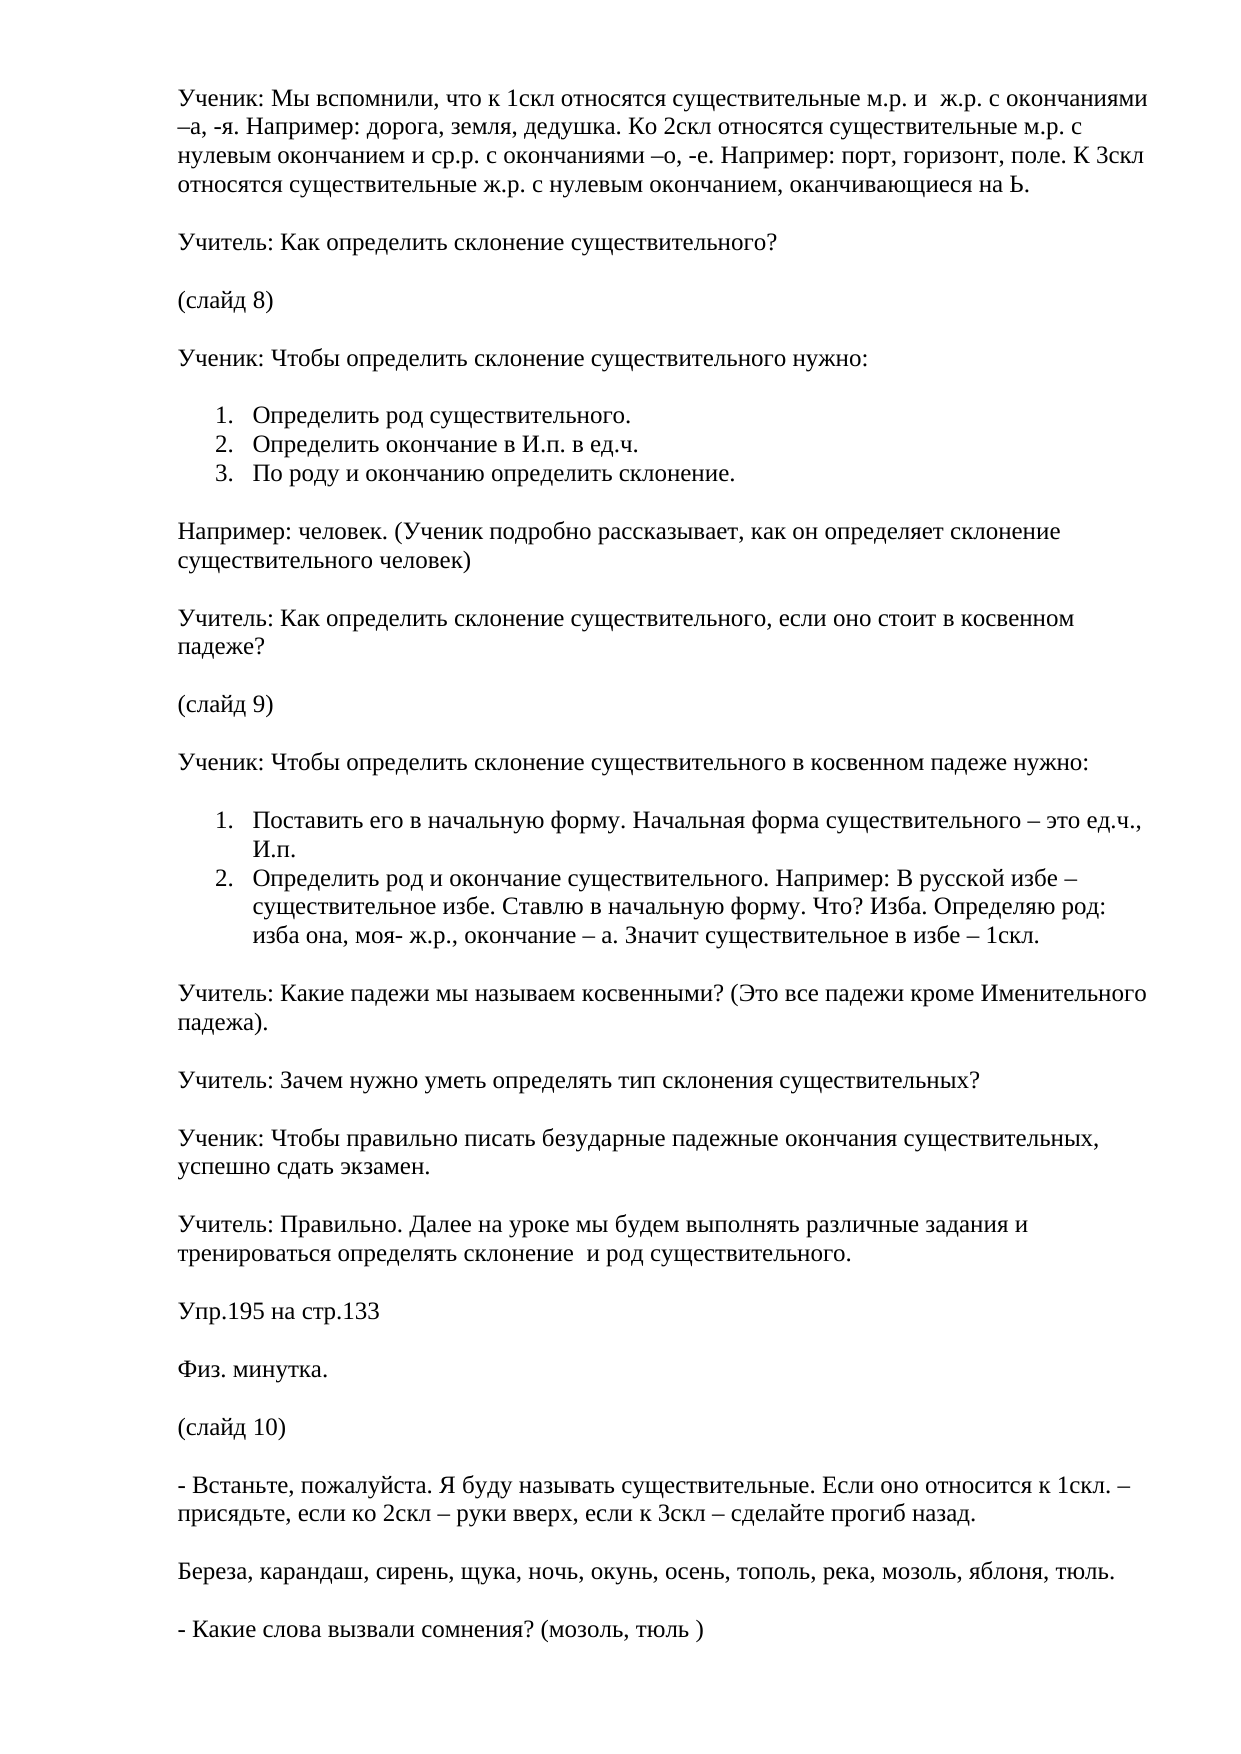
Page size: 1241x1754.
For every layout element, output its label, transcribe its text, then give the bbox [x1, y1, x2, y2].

text Учитель: Как определить склонение существительного, если оно стоит в косвенном падеже? [177, 603, 1152, 660]
list Определить род существительного. [215, 401, 1152, 429]
text Ученик: Чтобы определить склонение существительного нужно: [177, 343, 1152, 371]
text Учитель: Зачем нужно уметь определять тип склонения существительных? [177, 1065, 1152, 1093]
text Ученик: Чтобы определить склонение существительного в косвенном падеже нужно: [177, 747, 1152, 776]
text - Какие слова вызвали сомнения? (мозоль, тюль ) [177, 1614, 1152, 1643]
text (слайд 8) [177, 285, 1152, 313]
text Упр.195 на стр.133 [177, 1296, 1152, 1325]
text (слайд 9) [177, 689, 1152, 718]
text Ученик: Мы вспомнили, что к 1скл относятся существительные м.р. и ж.р. с окончаниями –а, -я. Например: дорога, земля, дедушка. Ко 2скл относятся существительные м.р. с нулевым окончанием и ср.р. с окончаниями –о, -е. Например: порт, горизонт, поле. К 3скл относятся существительные ж.р. с нулевым окончанием, оканчивающиеся на Ь. [177, 83, 1152, 198]
text Физ. минутка. [177, 1354, 1152, 1383]
list По роду и окончанию определить склонение. [215, 458, 1152, 487]
list Поставить его в начальную форму. Начальная форма существительного – это ед.ч., И.п. [215, 805, 1152, 863]
text Береза, карандаш, сирень, щука, ночь, окунь, осень, тополь, река, мозоль, яблоня, тюль. [177, 1556, 1152, 1585]
text Например: человек. (Ученик подробно рассказывает, как он определяет склонение существительного человек) [177, 516, 1152, 573]
list Определить род и окончание существительного. Например: В русской избе – существительное избе. Ставлю в начальную форму. Что? Изба. Определяю род: изба она, моя- ж.р., окончание – а. Значит существительное в избе – 1скл. [215, 863, 1152, 949]
text - Встаньте, пожалуйста. Я буду называть существительные. Если оно относится к 1скл. – присядьте, если ко 2скл – руки вверх, если к 3скл – сделайте прогиб назад. [177, 1470, 1152, 1527]
text Учитель: Как определить склонение существительного? [177, 227, 1152, 256]
text Ученик: Чтобы правильно писать безударные падежные окончания существительных, успешно сдать экзамен. [177, 1123, 1152, 1180]
text Учитель: Какие падежи мы называем косвенными? (Это все падежи кроме Именительного падежа). [177, 978, 1152, 1036]
text Учитель: Правильно. Далее на уроке мы будем выполнять различные задания и тренироваться определять склонение и род существительного. [177, 1209, 1152, 1267]
list Определить окончание в И.п. в ед.ч. [215, 429, 1152, 458]
text (слайд 10) [177, 1412, 1152, 1441]
